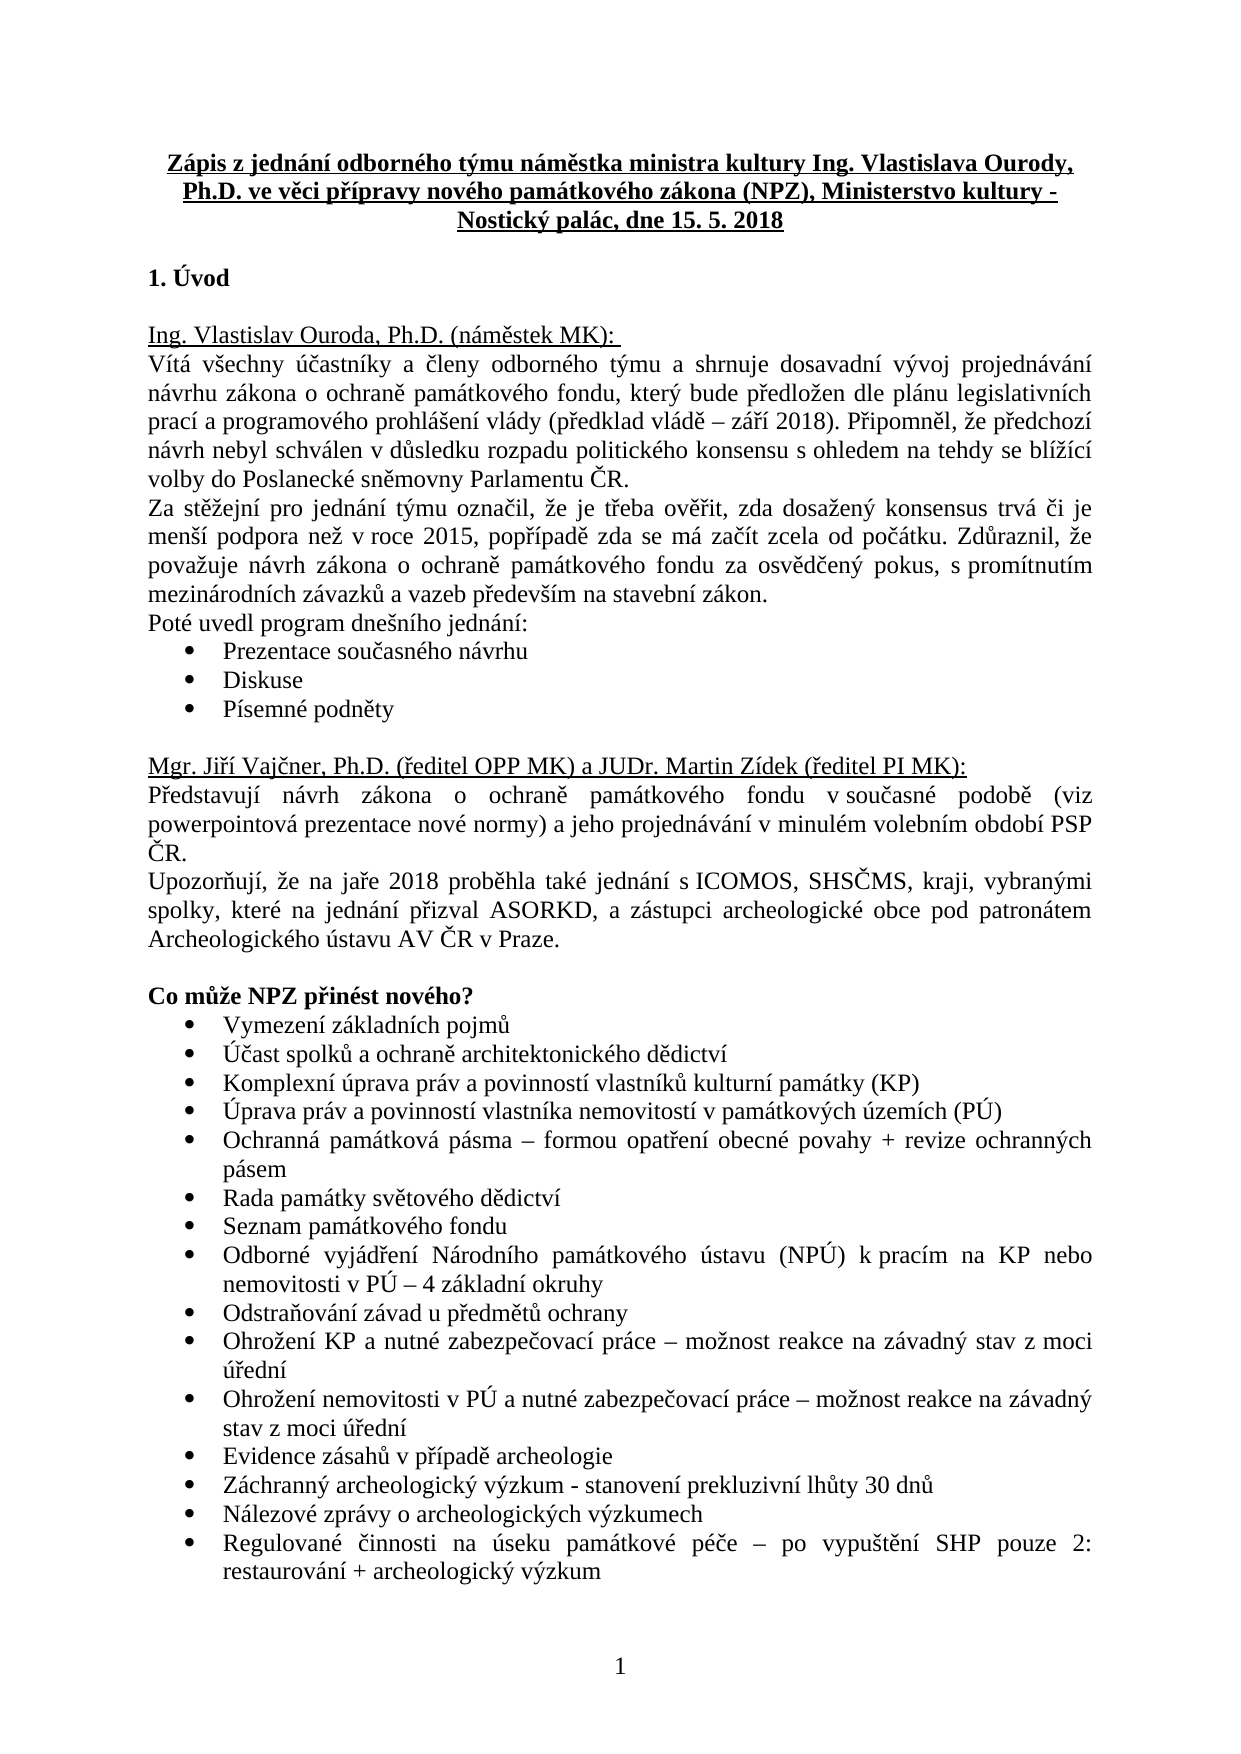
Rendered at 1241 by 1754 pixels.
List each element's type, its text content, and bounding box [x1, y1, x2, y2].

list Ohrožení nemovitosti v PÚ a nutné zabezpečovací práce – možnost reakce na závadný stav z moci úřední [185, 1384, 1093, 1441]
text 1. Úvod [148, 263, 1093, 291]
list Vymezení základních pojmů [185, 1010, 1093, 1039]
list Úprava práv a povinností vlastníka nemovitostí v památkových územích (PÚ) [185, 1096, 1093, 1125]
text Vítá všechny účastníky a členy odborného týmu a shrnuje dosavadní vývoj projednávání návrhu zákona o ochraně památkového fondu, který bude předložen dle plánu legislativních prací a programového prohlášení vlády (předklad vládě – září 2018). Připomněl, že předchozí návrh nebyl schválen v důsledku rozpadu politického konsensu s ohledem na tehdy se blížící volby do Poslanecké sněmovny Parlamentu ČR. [148, 349, 1093, 493]
list Prezentace současného návrhu [185, 636, 1093, 665]
list Diskuse [185, 665, 1093, 694]
list Komplexní úprava práv a povinností vlastníků kulturní památky (KP) [185, 1068, 1093, 1096]
list Odborné vyjádření Národního památkového ústavu (NPÚ) k pracím na KP nebo nemovitosti v PÚ – 4 základní okruhy [185, 1240, 1093, 1298]
text Co může NPZ přinést nového? [148, 981, 1093, 1010]
list Seznam památkového fondu [185, 1211, 1093, 1240]
list Ochranná památková pásma – formou opatření obecné povahy + revize ochranných pásem [185, 1125, 1093, 1183]
text Za stěžejní pro jednání týmu označil, že je třeba ověřit, zda dosažený konsensus trvá či je menší podpora než v roce 2015, popřípadě zda se má začít zcela od počátku. Zdůraznil, že považuje návrh zákona o ochraně památkového fondu za osvědčený pokus, s promítnutím mezinárodních závazků a vazeb především na stavební zákon. [148, 493, 1093, 608]
text Ing. Vlastislav Ouroda, Ph.D. (náměstek MK): [148, 320, 1093, 349]
list Evidence zásahů v případě archeologie [185, 1441, 1093, 1470]
text Zápis z jednání odborného týmu náměstka ministra kultury Ing. Vlastislava Ourody, Ph.D. ve věci přípravy nového památkového zákona (NPZ), Ministerstvo kultury - Nostický palác, dne 15. 5. 2018 [148, 148, 1093, 234]
text Upozorňují, že na jaře 2018 proběhla také jednání s ICOMOS, SHSČMS, kraji, vybranými spolky, které na jednání přizval ASORKD, a zástupci archeologické obce pod patronátem Archeologického ústavu AV ČR v Praze. [148, 866, 1093, 953]
list Ohrožení KP a nutné zabezpečovací práce – možnost reakce na závadný stav z moci úřední [185, 1326, 1093, 1384]
list Písemné podněty [185, 694, 1093, 723]
list Regulované činnosti na úseku památkové péče – po vypuštění SHP pouze 2: restaurování + archeologický výzkum [185, 1528, 1093, 1585]
list Účast spolků a ochraně architektonického dědictví [185, 1039, 1093, 1068]
list Záchranný archeologický výzkum - stanovení prekluzivní lhůty 30 dnů [185, 1470, 1093, 1499]
list Nálezové zprávy o archeologických výzkumech [185, 1499, 1093, 1528]
text Mgr. Jiří Vajčner, Ph.D. (ředitel OPP MK) a JUDr. Martin Zídek (ředitel PI MK): [148, 751, 1093, 780]
list Odstraňování závad u předmětů ochrany [185, 1298, 1093, 1326]
text Představují návrh zákona o ochraně památkového fondu v současné podobě (viz powerpointová prezentace nové normy) a jeho projednávání v minulém volebním období PSP ČR. [148, 780, 1093, 866]
list Rada památky světového dědictví [185, 1183, 1093, 1211]
text Poté uvedl program dnešního jednání: [148, 608, 1093, 636]
